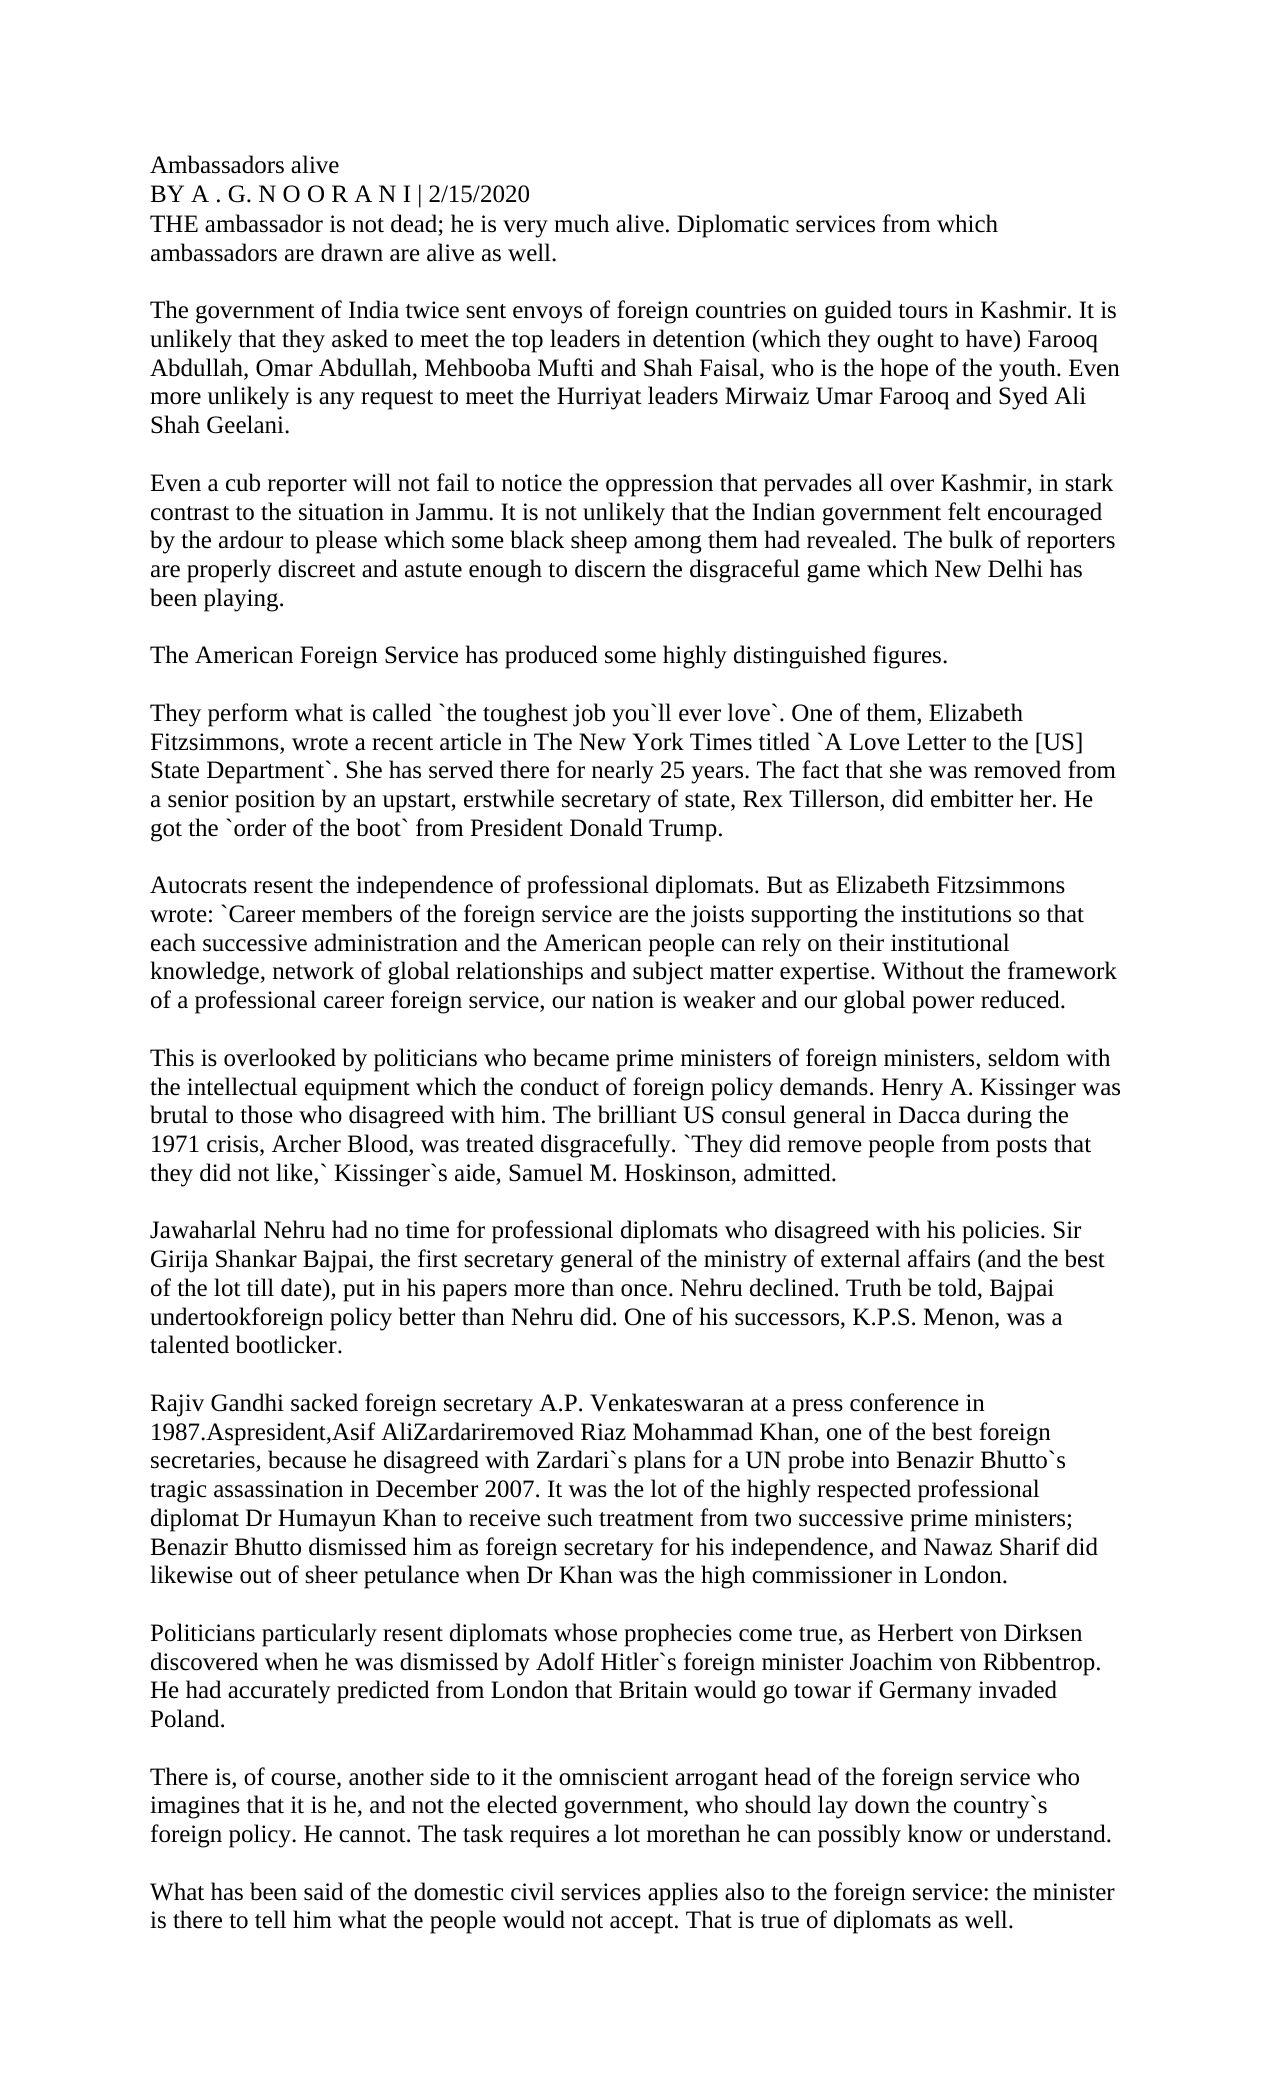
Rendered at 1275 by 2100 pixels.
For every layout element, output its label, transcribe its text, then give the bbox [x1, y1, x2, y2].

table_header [149, 208, 1123, 1936]
text Ambassadors alive [150, 150, 1125, 179]
text BY A . G. N O O R A N I | 2/15/2020 [150, 179, 1125, 207]
